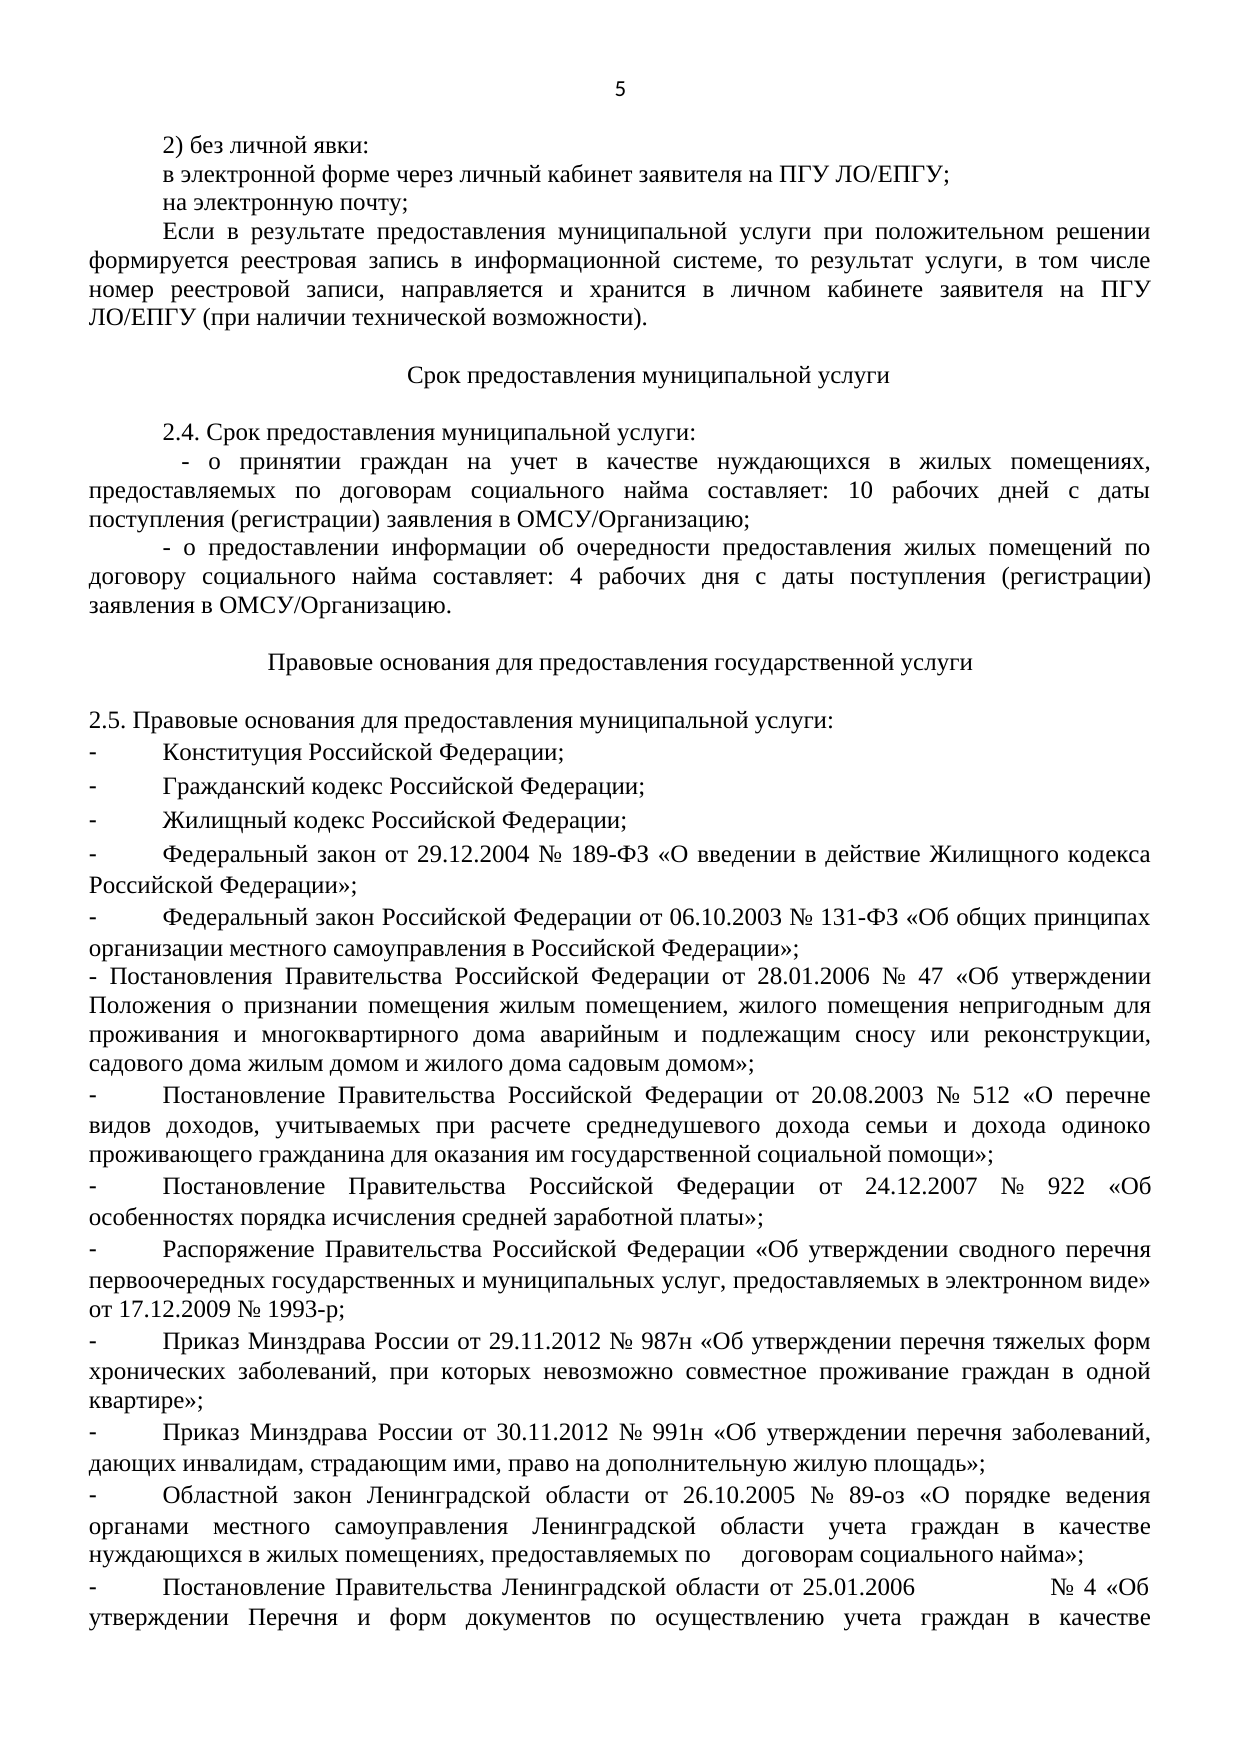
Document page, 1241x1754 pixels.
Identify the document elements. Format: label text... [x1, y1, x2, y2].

list Распоряжение Правительства Российской Федерации «Об утверждении сводного перечня первоочередных государственных и муниципальных услуг, предоставляемых в электронном виде» от 17.12.2009 № 1993-р; [89, 1231, 1152, 1322]
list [89, 1568, 1152, 1631]
list Постановление Правительства Российской Федерации от 24.12.2007 № 922 «Об особенностях порядка исчисления средней заработной платы»; [89, 1168, 1152, 1231]
text 2) без личной явки: [89, 130, 1152, 159]
text на электронную почту; [89, 187, 1152, 216]
text в электронной форме через личный кабинет заявителя на ПГУ ЛО/ЕПГУ; [89, 159, 1152, 187]
list Приказ Минздрава России от 30.11.2012 № 991н «Об утверждении перечня заболеваний, дающих инвалидам, страдающим ими, право на дополнительную жилую площадь»; [89, 1414, 1152, 1477]
list Конституция Российской Федерации; [89, 734, 1152, 768]
text Если в результате предоставления муниципальной услуги при положительном решении формируется реестровая запись в информационной системе, то результат услуги, в том числе номер реестровой записи, направляется и хранится в личном кабинете заявителя на ПГУ ЛО/ЕПГУ (при наличии технической возможности). [89, 216, 1152, 331]
list Областной закон Ленинградской области от 26.10.2005 № 89-оз «О порядке ведения органами местного самоуправления Ленинградской области учета граждан в качестве нуждающихся в жилых помещениях, предоставляемых по договорам социального найма»; [89, 1477, 1152, 1568]
text - о предоставлении информации об очередности предоставления жилых помещений по договору социального найма составляет: 4 рабочих дня с даты поступления (регистрации) заявления в ОМСУ/Организацию. [89, 532, 1152, 619]
list Федеральный закон от 29.12.2004 № 189-ФЗ «О введении в действие Жилищного кодекса Российской Федерации»; [89, 836, 1152, 899]
text - Постановления Правительства Российской Федерации от 28.01.2006 № 47 «Об утверждении Положения о признании помещения жилым помещением, жилого помещения непригодным для проживания и многоквартирного дома аварийным и подлежащим сносу или реконструкции, садового дома жилым домом и жилого дома садовым домом»; [89, 961, 1152, 1076]
text 2.5. Правовые основания для предоставления муниципальной услуги: [89, 705, 1152, 734]
text - о принятии граждан на учет в качестве нуждающихся в жилых помещениях, предоставляемых по договорам социального найма составляет: 10 рабочих дней с даты поступления (регистрации) заявления в ОМСУ/Организацию; [89, 446, 1152, 532]
list Приказ Минздрава России от 29.11.2012 № 987н «Об утверждении перечня тяжелых форм хронических заболеваний, при которых невозможно совместное проживание граждан в одной квартире»; [89, 1322, 1152, 1414]
text 2.4. Срок предоставления муниципальной услуги: [89, 417, 1152, 446]
list Жилищный кодекс Российской Федерации; [89, 802, 1152, 836]
list Федеральный закон Российской Федерации от 06.10.2003 № 131-ФЗ «Об общих принципах организации местного самоуправления в Российской Федерации»; [89, 899, 1152, 961]
list Постановление Правительства Российской Федерации от 20.08.2003 № 512 «О перечне видов доходов, учитываемых при расчете среднедушевого дохода семьи и дохода одиноко проживающего гражданина для оказания им государственной социальной помощи»; [89, 1076, 1152, 1168]
text Срок предоставления муниципальной услуги [89, 360, 1152, 389]
text Правовые основания для предоставления государственной услуги [89, 647, 1152, 676]
list Гражданский кодекс Российской Федерации; [89, 768, 1152, 802]
